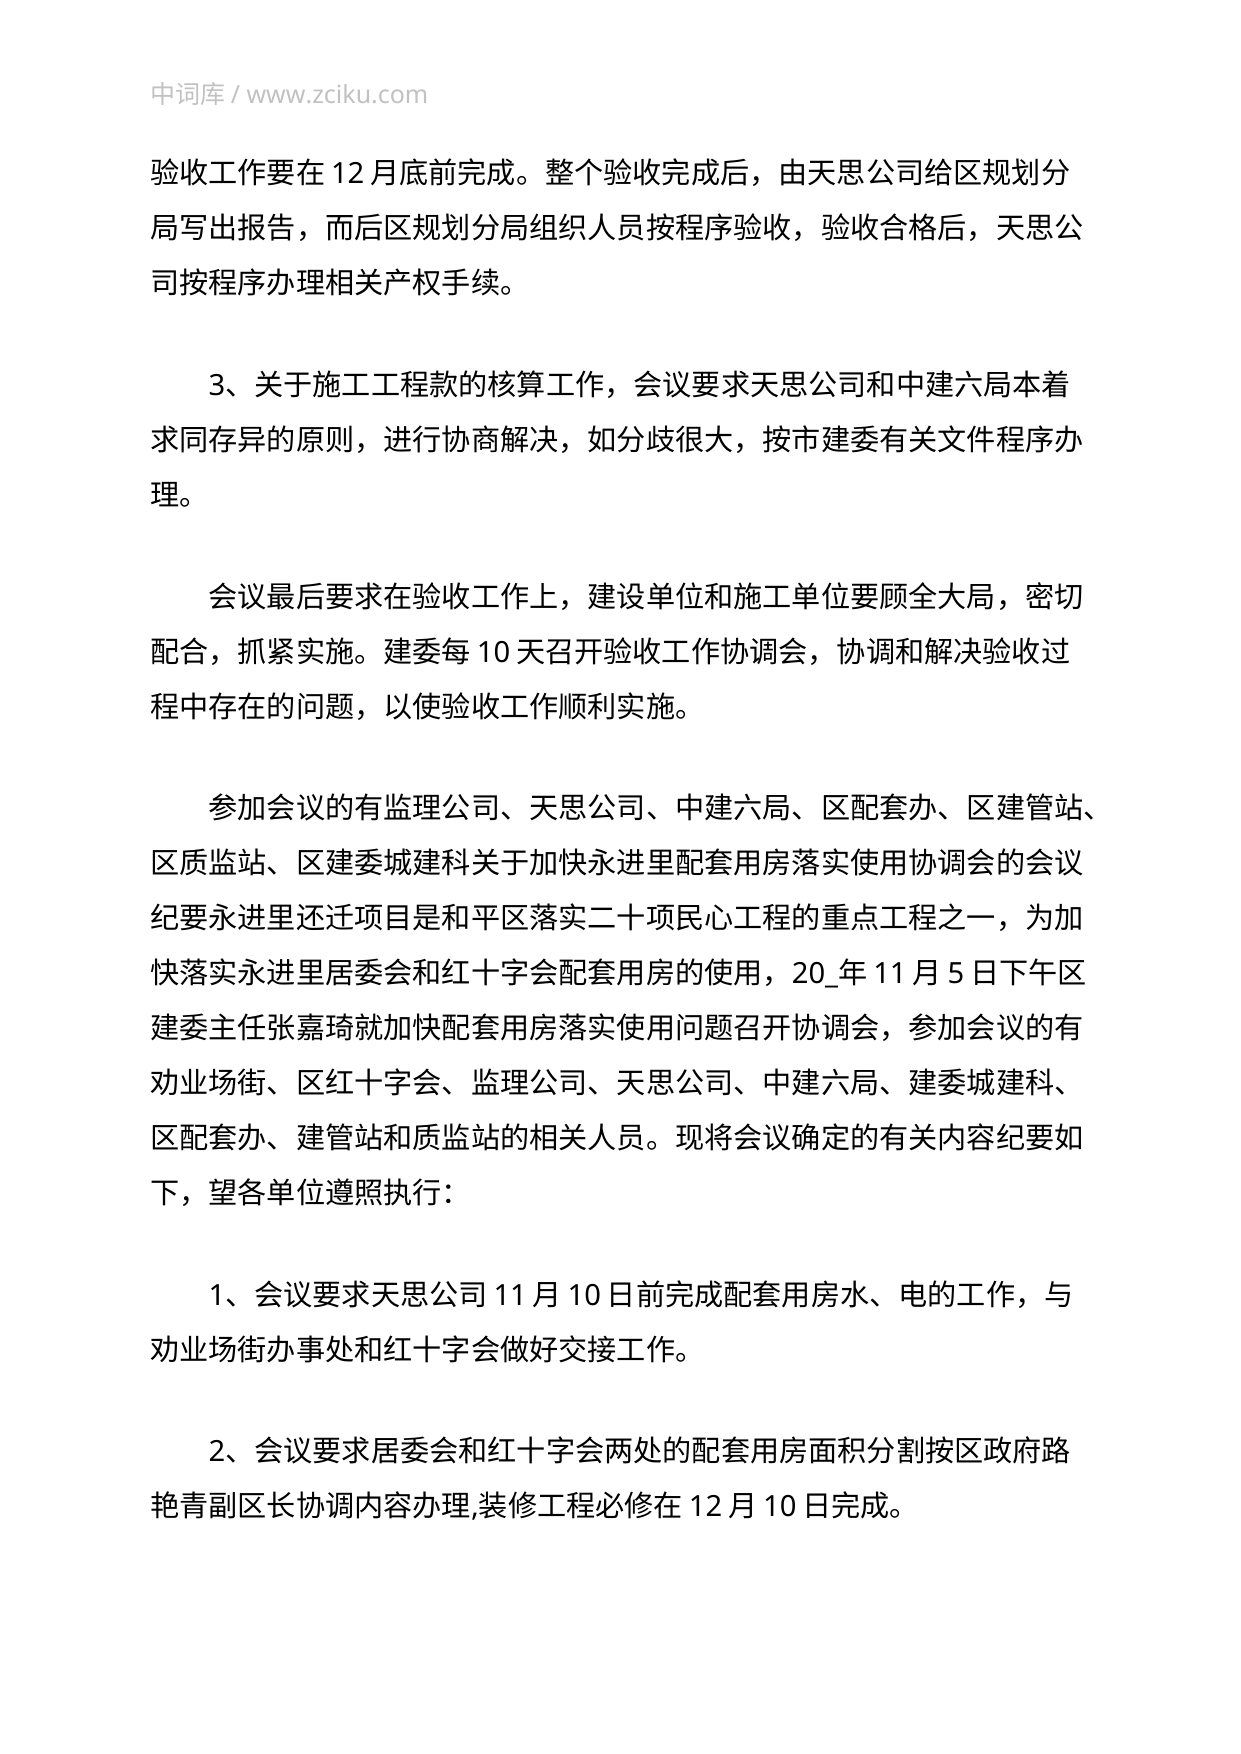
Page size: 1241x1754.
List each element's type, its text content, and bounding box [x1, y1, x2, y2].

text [150, 150, 1090, 302]
text 会议最后要求在验收工作上，建设单位和施工单位要顾全大局，密切配合，抓紧实施。建委每10天召开验收工作协调会，协调和解决验收过程中存在的问题，以使验收工作顺利实施。 [150, 573, 1090, 726]
text 3、关于施工工程款的核算工作，会议要求天思公司和中建六局本着求同存异的原则，进行协商解决，如分歧很大，按市建委有关文件程序办理。 [150, 362, 1090, 514]
text 2、会议要求居委会和红十字会两处的配套用房面积分割按区政府路艳青副区长协调内容办理,装修工程必修在12月10日完成。 [150, 1428, 1090, 1525]
text 1、会议要求天思公司11月10日前完成配套用房水、电的工作，与劝业场街办事处和红十字会做好交接工作。 [150, 1271, 1090, 1368]
text 参加会议的有监理公司、天思公司、中建六局、区配套办、区建管站、区质监站、区建委城建科关于加快永进里配套用房落实使用协调会的会议纪要永进里还迁项目是和平区落实二十项民心工程的重点工程之一，为加快落实永进里居委会和红十字会配套用房的使用，20_年11月5日下午区建委主任张嘉琦就加快配套用房落实使用问题召开协调会，参加会议的有劝业场街、区红十字会、监理公司、天思公司、中建六局、建委城建科、区配套办、建管站和质监站的相关人员。现将会议确定的有关内容纪要如下，望各单位遵照执行： [150, 785, 1090, 1212]
